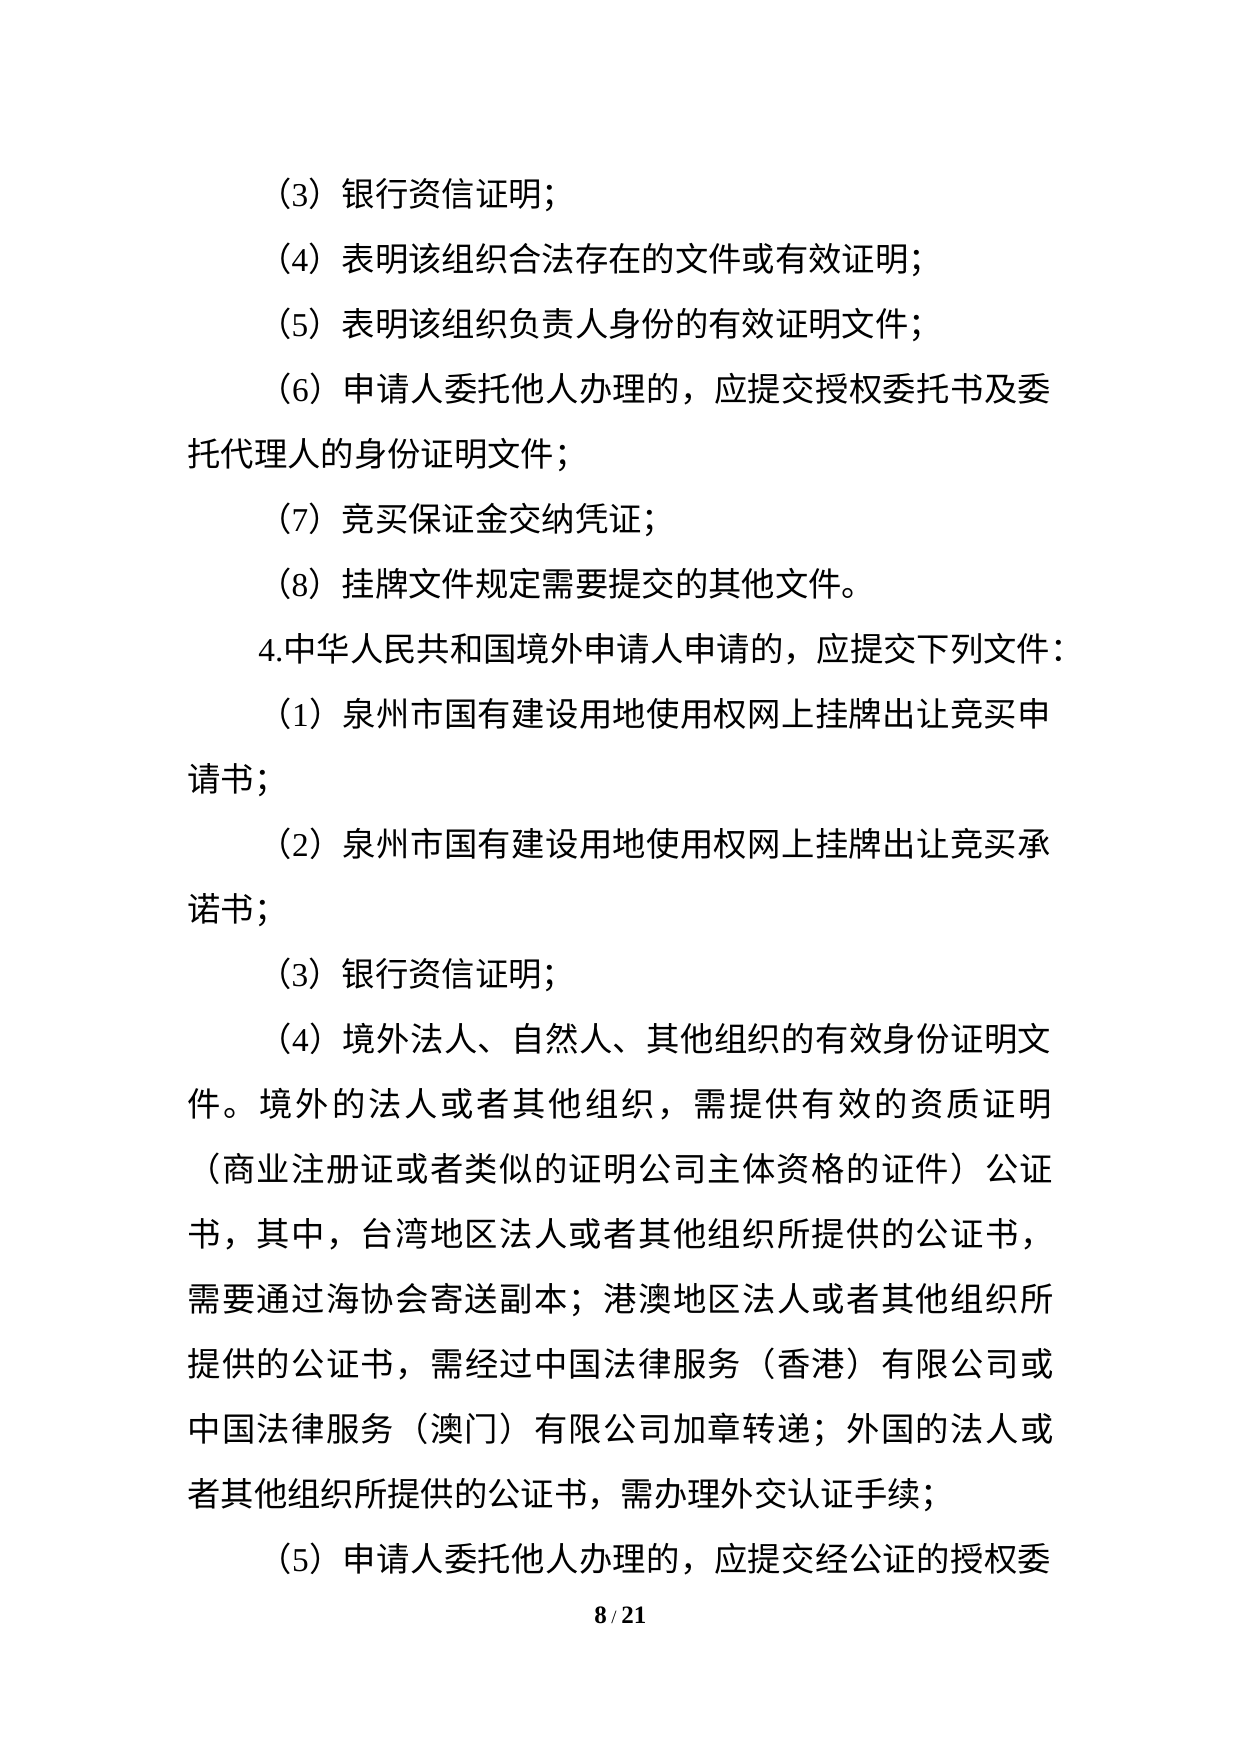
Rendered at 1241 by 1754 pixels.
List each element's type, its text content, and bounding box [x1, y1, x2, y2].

text （4）境外法人、自然人、其他组织的有效身份证明文件。境外的法人或者其他组织，需提供有效的资质证明（商业注册证或者类似的证明公司主体资格的证件）公证书，其中，台湾地区法人或者其他组织所提供的公证书，需要通过海协会寄送副本；港澳地区法人或者其他组织所提供的公证书，需经过中国法律服务（香港）有限公司或中国法律服务（澳门）有限公司加章转递；外国的法人或者其他组织所提供的公证书，需办理外交认证手续； [187, 1004, 1053, 1524]
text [187, 1524, 1053, 1589]
text （8）挂牌文件规定需要提交的其他文件。 [187, 549, 1053, 614]
text （1）泉州市国有建设用地使用权网上挂牌出让竞买申请书； [187, 679, 1053, 809]
text （3）银行资信证明； [187, 939, 1053, 1004]
text （5）表明该组织负责人身份的有效证明文件； [187, 289, 1053, 354]
text （7）竞买保证金交纳凭证； [187, 484, 1053, 549]
text （6）申请人委托他人办理的，应提交授权委托书及委托代理人的身份证明文件； [187, 354, 1053, 484]
text 4.中华人民共和国境外申请人申请的，应提交下列文件： [187, 614, 1053, 679]
text （4）表明该组织合法存在的文件或有效证明； [187, 224, 1053, 289]
text （2）泉州市国有建设用地使用权网上挂牌出让竞买承诺书； [187, 809, 1053, 939]
text （3）银行资信证明； [187, 159, 1053, 224]
